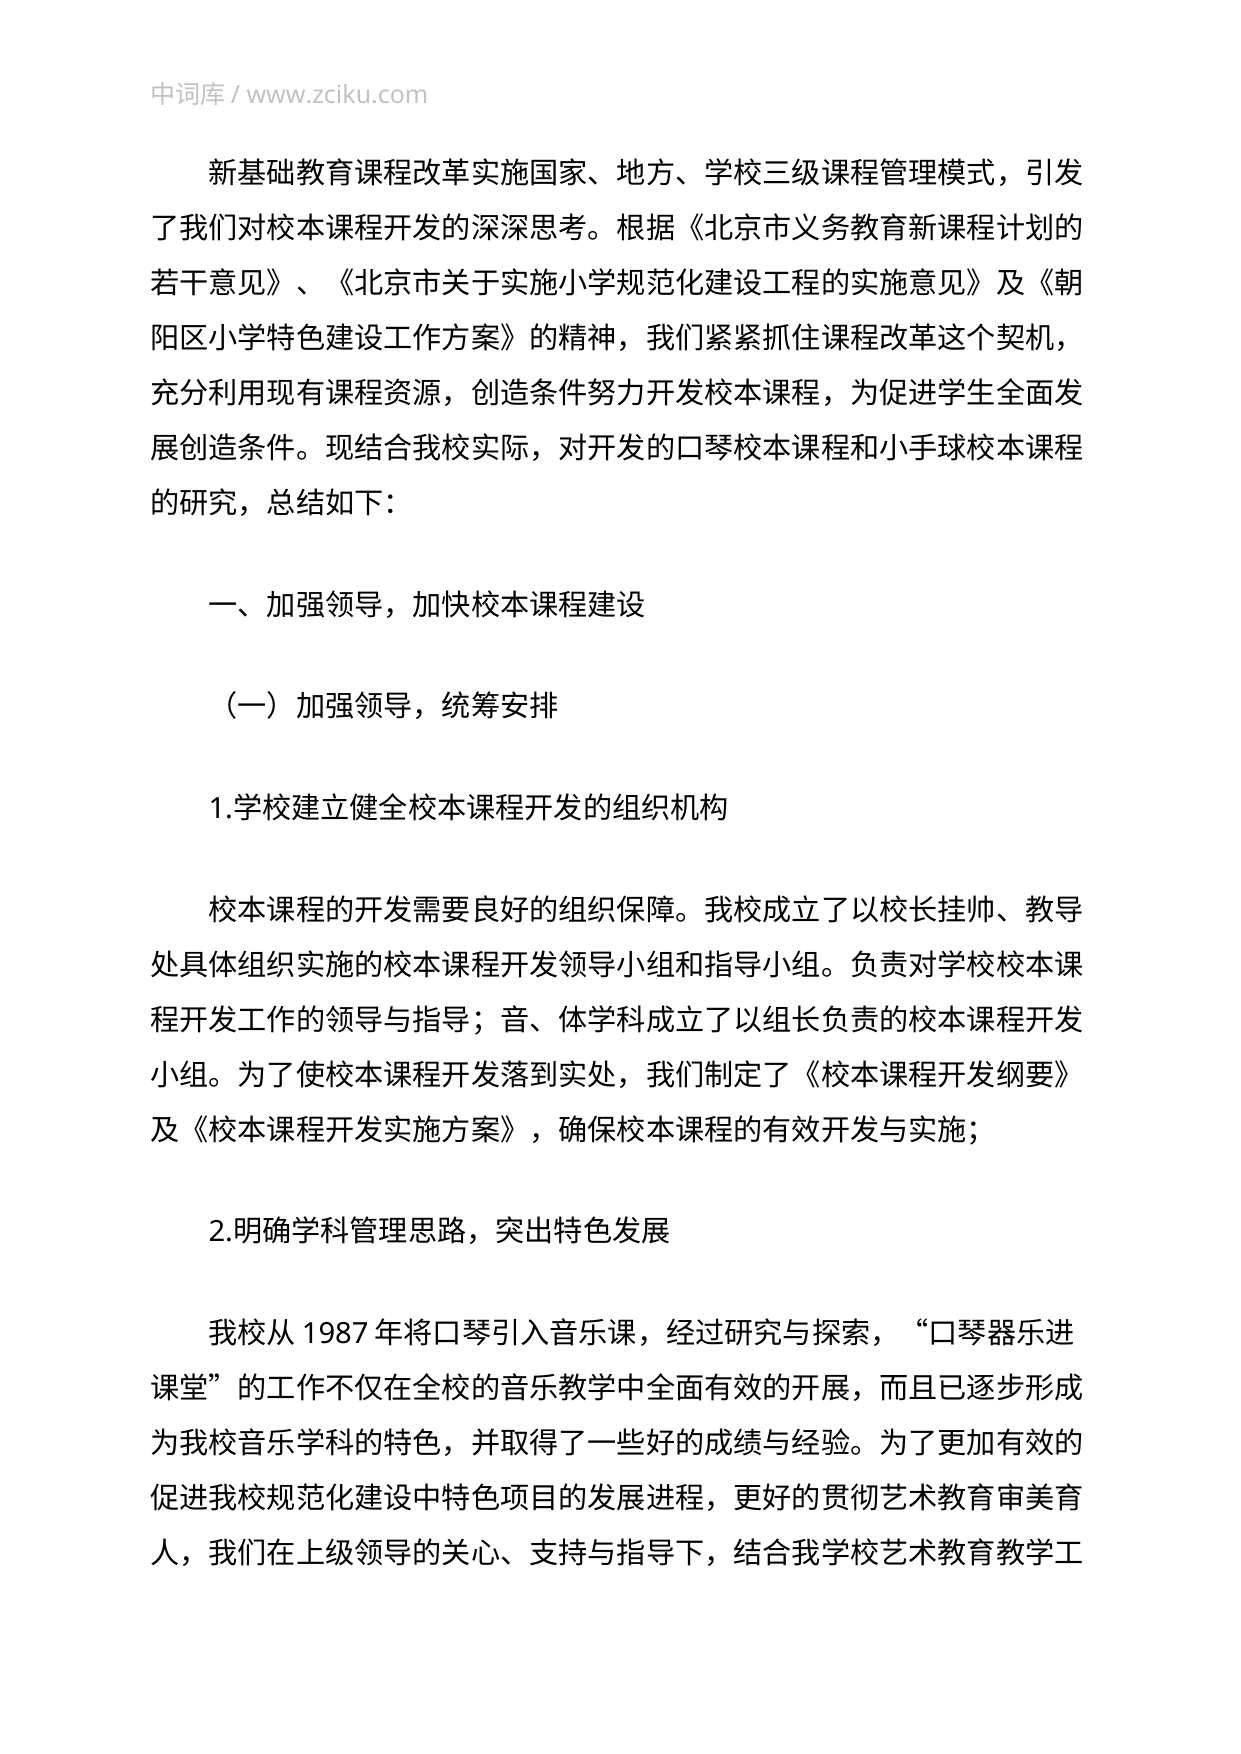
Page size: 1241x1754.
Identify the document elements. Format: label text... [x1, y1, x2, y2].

text 校本课程的开发需要良好的组织保障。我校成立了以校长挂帅、教导处具体组织实施的校本课程开发领导小组和指导小组。负责对学校校本课程开发工作的领导与指导；音、体学科成立了以组长负责的校本课程开发小组。为了使校本课程开发落到实处，我们制定了《校本课程开发纲要》及《校本课程开发实施方案》，确保校本课程的有效开发与实施； [150, 887, 1090, 1148]
text 2.明确学科管理思路，突出特色发展 [150, 1208, 1090, 1250]
text （一）加强领导，统筹安排 [150, 683, 1090, 725]
text 1.学校建立健全校本课程开发的组织机构 [150, 785, 1090, 827]
text 一、加强领导，加快校本课程建设 [150, 581, 1090, 623]
text 新基础教育课程改革实施国家、地方、学校三级课程管理模式，引发了我们对校本课程开发的深深思考。根据《北京市义务教育新课程计划的若干意见》、《北京市关于实施小学规范化建设工程的实施意见》及《朝阳区小学特色建设工作方案》的精神，我们紧紧抓住课程改革这个契机，充分利用现有课程资源，创造条件努力开发校本课程，为促进学生全面发展创造条件。现结合我校实际，对开发的口琴校本课程和小手球校本课程的研究，总结如下： [150, 150, 1090, 522]
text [150, 1310, 1090, 1572]
